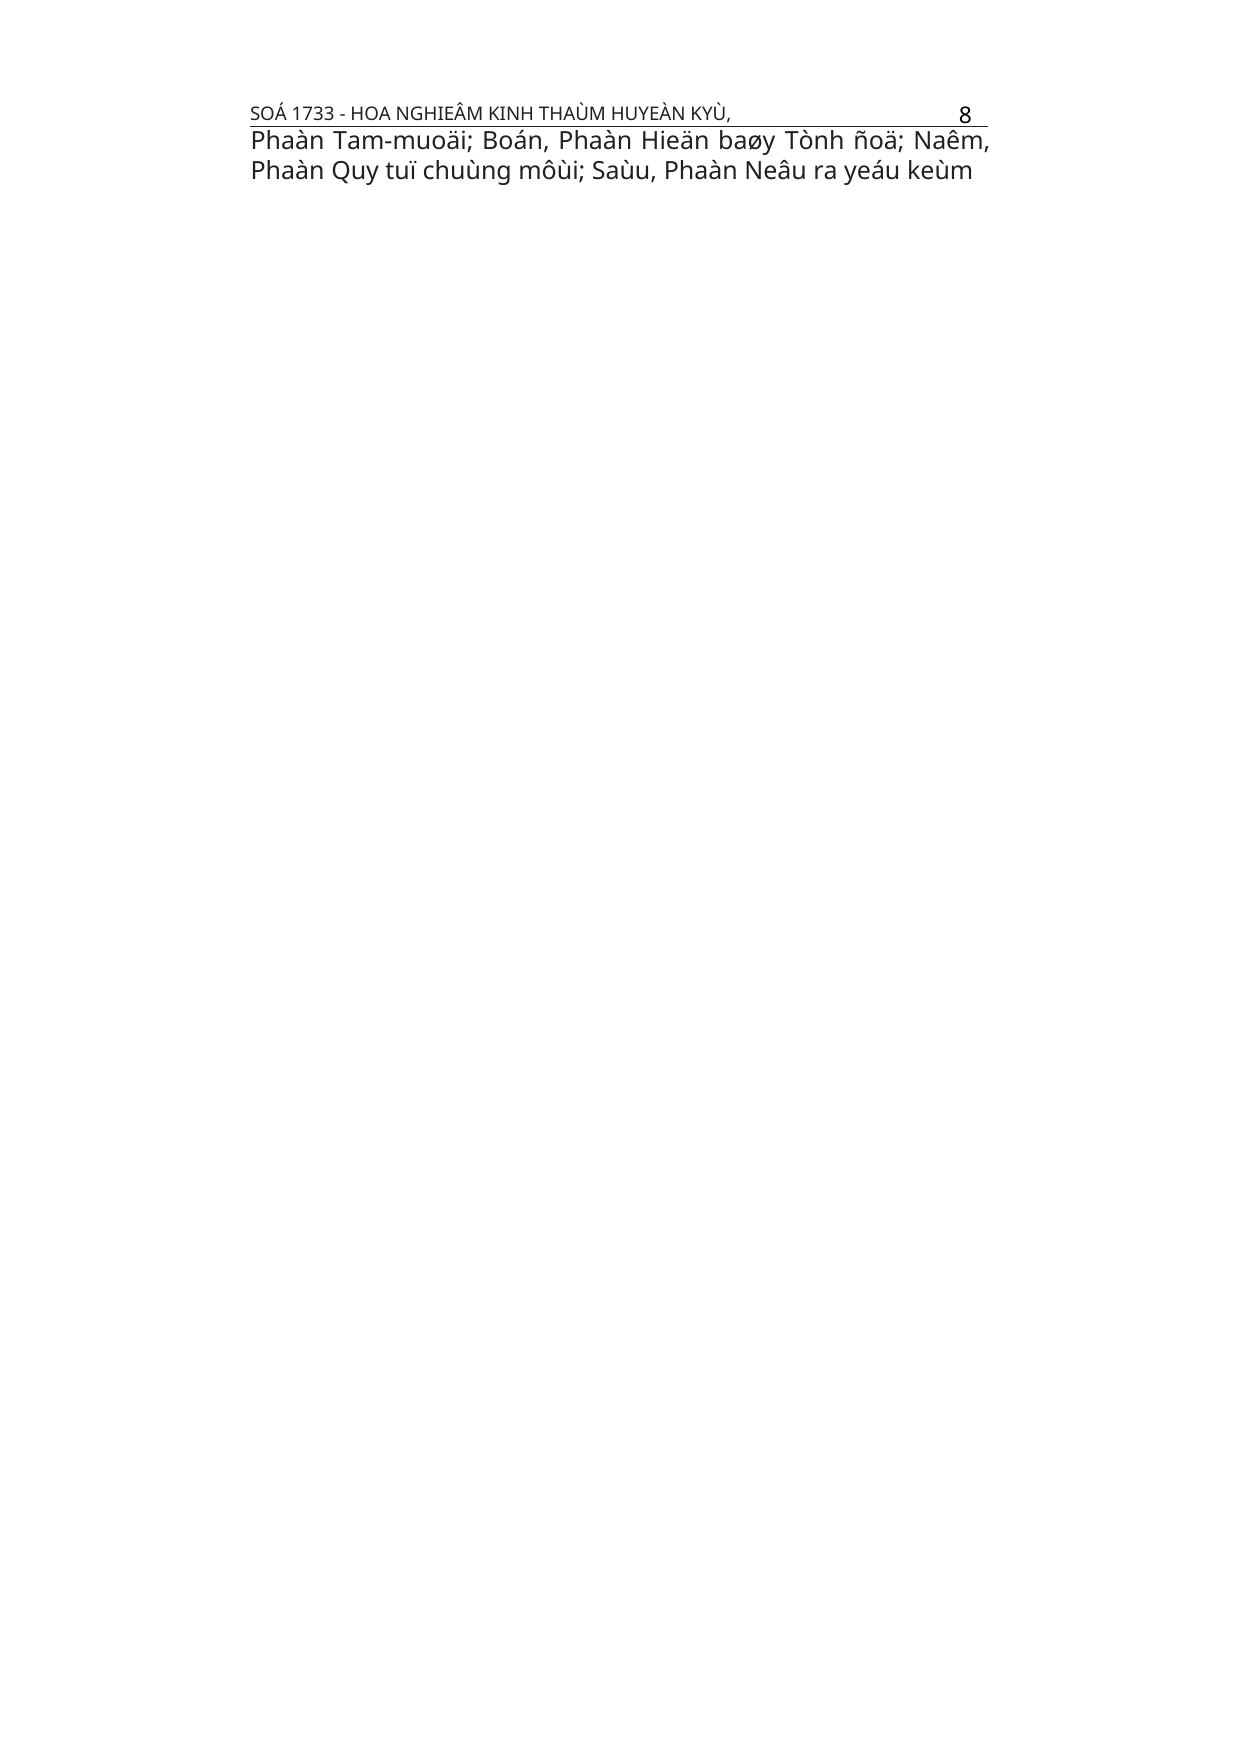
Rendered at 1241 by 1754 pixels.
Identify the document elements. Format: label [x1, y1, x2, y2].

text [250, 125, 990, 187]
